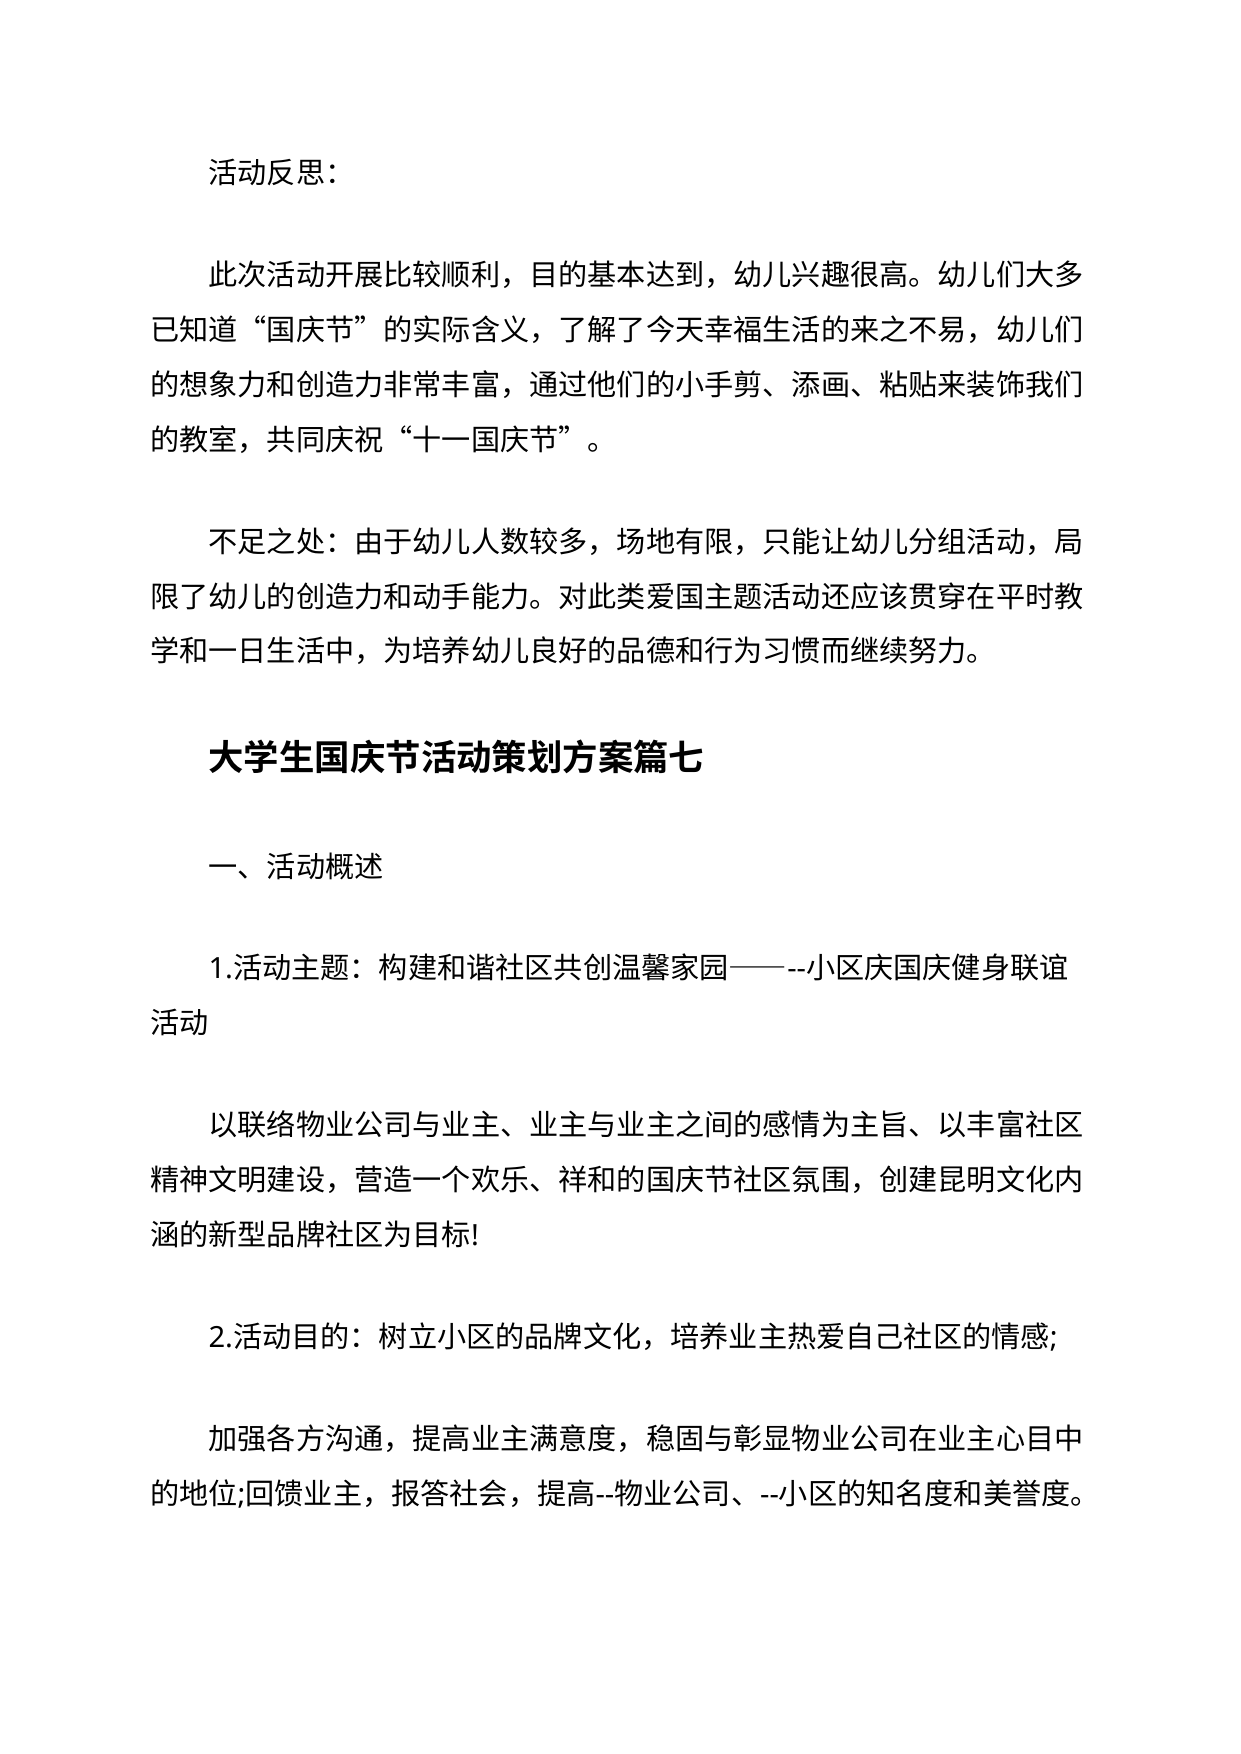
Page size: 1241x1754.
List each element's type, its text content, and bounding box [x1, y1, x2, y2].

text 大学生国庆节活动策划方案篇七 [150, 730, 1090, 781]
text 1.活动主题：构建和谐社区共创温馨家园——--小区庆国庆健身联谊活动 [150, 945, 1090, 1042]
text 以联络物业公司与业主、业主与业主之间的感情为主旨、以丰富社区精神文明建设，营造一个欢乐、祥和的国庆节社区氛围，创建昆明文化内涵的新型品牌社区为目标! [150, 1102, 1090, 1254]
text 2.活动目的：树立小区的品牌文化，培养业主热爱自己社区的情感; [150, 1313, 1090, 1356]
text 不足之处：由于幼儿人数较多，场地有限，只能让幼儿分组活动，局限了幼儿的创造力和动手能力。对此类爱国主题活动还应该贯穿在平时教学和一日生活中，为培养幼儿良好的品德和行为习惯而继续努力。 [150, 518, 1090, 670]
text 此次活动开展比较顺利，目的基本达到，幼儿兴趣很高。幼儿们大多已知道“国庆节”的实际含义，了解了今天幸福生活的来之不易，幼儿们的想象力和创造力非常丰富，通过他们的小手剪、添画、粘贴来装饰我们的教室，共同庆祝“十一国庆节”。 [150, 252, 1090, 459]
text 活动反思： [150, 150, 1090, 192]
text 一、活动概述 [150, 843, 1090, 886]
text 加强各方沟通，提高业主满意度，稳固与彰显物业公司在业主心目中的地位;回馈业主，报答社会，提高--物业公司、--小区的知名度和美誉度。 [150, 1416, 1090, 1513]
